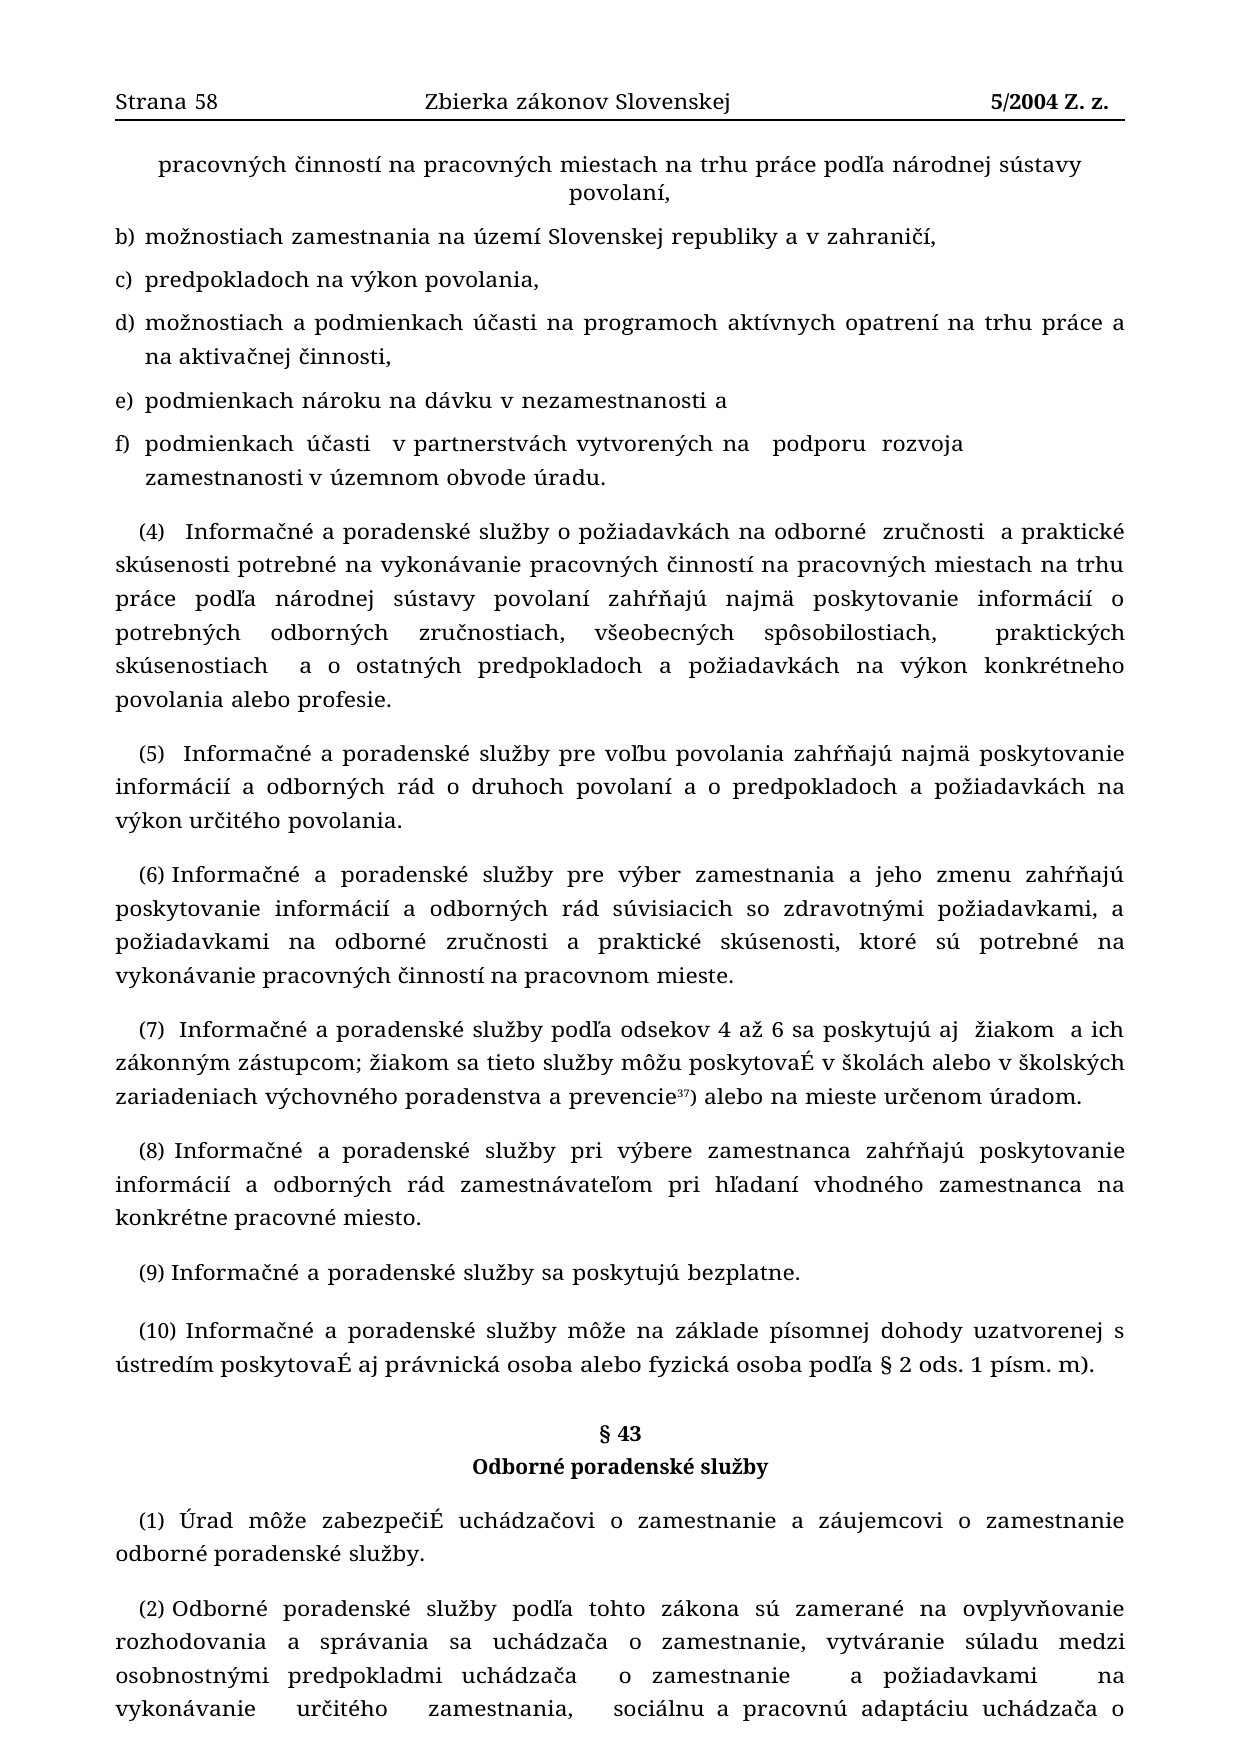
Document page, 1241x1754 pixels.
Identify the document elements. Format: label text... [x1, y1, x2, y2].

list možnostiach zamestnania na území Slovenskej republiky a v zahraničí, [115, 222, 1136, 250]
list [115, 1594, 1125, 1723]
list Informačné a poradenské služby pri výbere zamestnanca zahŕňajú poskytovanie informácií a odborných rád zamestnávateľom pri hľadaní vhodného zamestnanca na konkrétne pracovné miesto. [115, 1136, 1125, 1232]
list podmienkach nároku na dávku v nezamestnanosti a [115, 386, 1136, 414]
list Informačné a poradenské služby sa poskytujú bezplatne. [139, 1258, 1136, 1286]
list Informačné a poradenské služby pre výber zamestnania a jeho zmenu zahŕňajú poskytovanie informácií a odborných rád súvisiacich so zdravotnými požiadavkami, a požiadavkami na odborné zručnosti a praktické skúsenosti, ktoré sú potrebné na vykonávanie pracovných činností na pracovnom mieste. [115, 860, 1125, 989]
list predpokladoch na výkon povolania, [115, 265, 1136, 294]
list Informačné a poradenské služby podľa odsekov 4 až 6 sa poskytujú aj žiakom a ich zákonným zástupcom; žiakom sa tieto služby môžu poskytovaÉ v školách alebo v školských zariadeniach výchovného poradenstva a prevencie37) alebo na mieste určenom úradom. [115, 1015, 1125, 1111]
text Odborné poradenské služby [115, 1452, 1125, 1481]
list podmienkach účasti v partnerstvách vytvorených na podporu rozvoja zamestnanosti v územnom obvode úradu. [115, 429, 1125, 491]
text pracovných činností na pracovných miestach na trhu práce podľa národnej sústavy povolaní, [115, 150, 1124, 207]
text § 43 [115, 1419, 1125, 1448]
list možnostiach a podmienkach účasti na programoch aktívnych opatrení na trhu práce a na aktivačnej činnosti, [115, 308, 1125, 370]
list Úrad môže zabezpečiÉ uchádzačovi o zamestnanie a záujemcovi o zamestnanie odborné poradenské služby. [115, 1506, 1125, 1568]
list Informačné a poradenské služby pre voľbu povolania zahŕňajú najmä poskytovanie informácií a odborných rád o druhoch povolaní a o predpokladoch a požiadavkách na výkon určitého povolania. [115, 739, 1125, 834]
list Informačné a poradenské služby o požiadavkách na odborné zručnosti a praktické skúsenosti potrebné na vykonávanie pracovných činností na pracovných miestach na trhu práce podľa národnej sústavy povolaní zahŕňajú najmä poskytovanie informácií o potrebných odborných zručnostiach, všeobecných spôsobilostiach, praktických skúsenostiach a o ostatných predpokladoch a požiadavkách na výkon konkrétneho povolania alebo profesie. [115, 517, 1125, 713]
list Informačné a poradenské služby môže na základe písomnej dohody uzatvorenej s ústredím poskytovaÉ aj právnická osoba alebo fyzická osoba podľa § 2 ods. 1 písm. m). [115, 1316, 1125, 1378]
